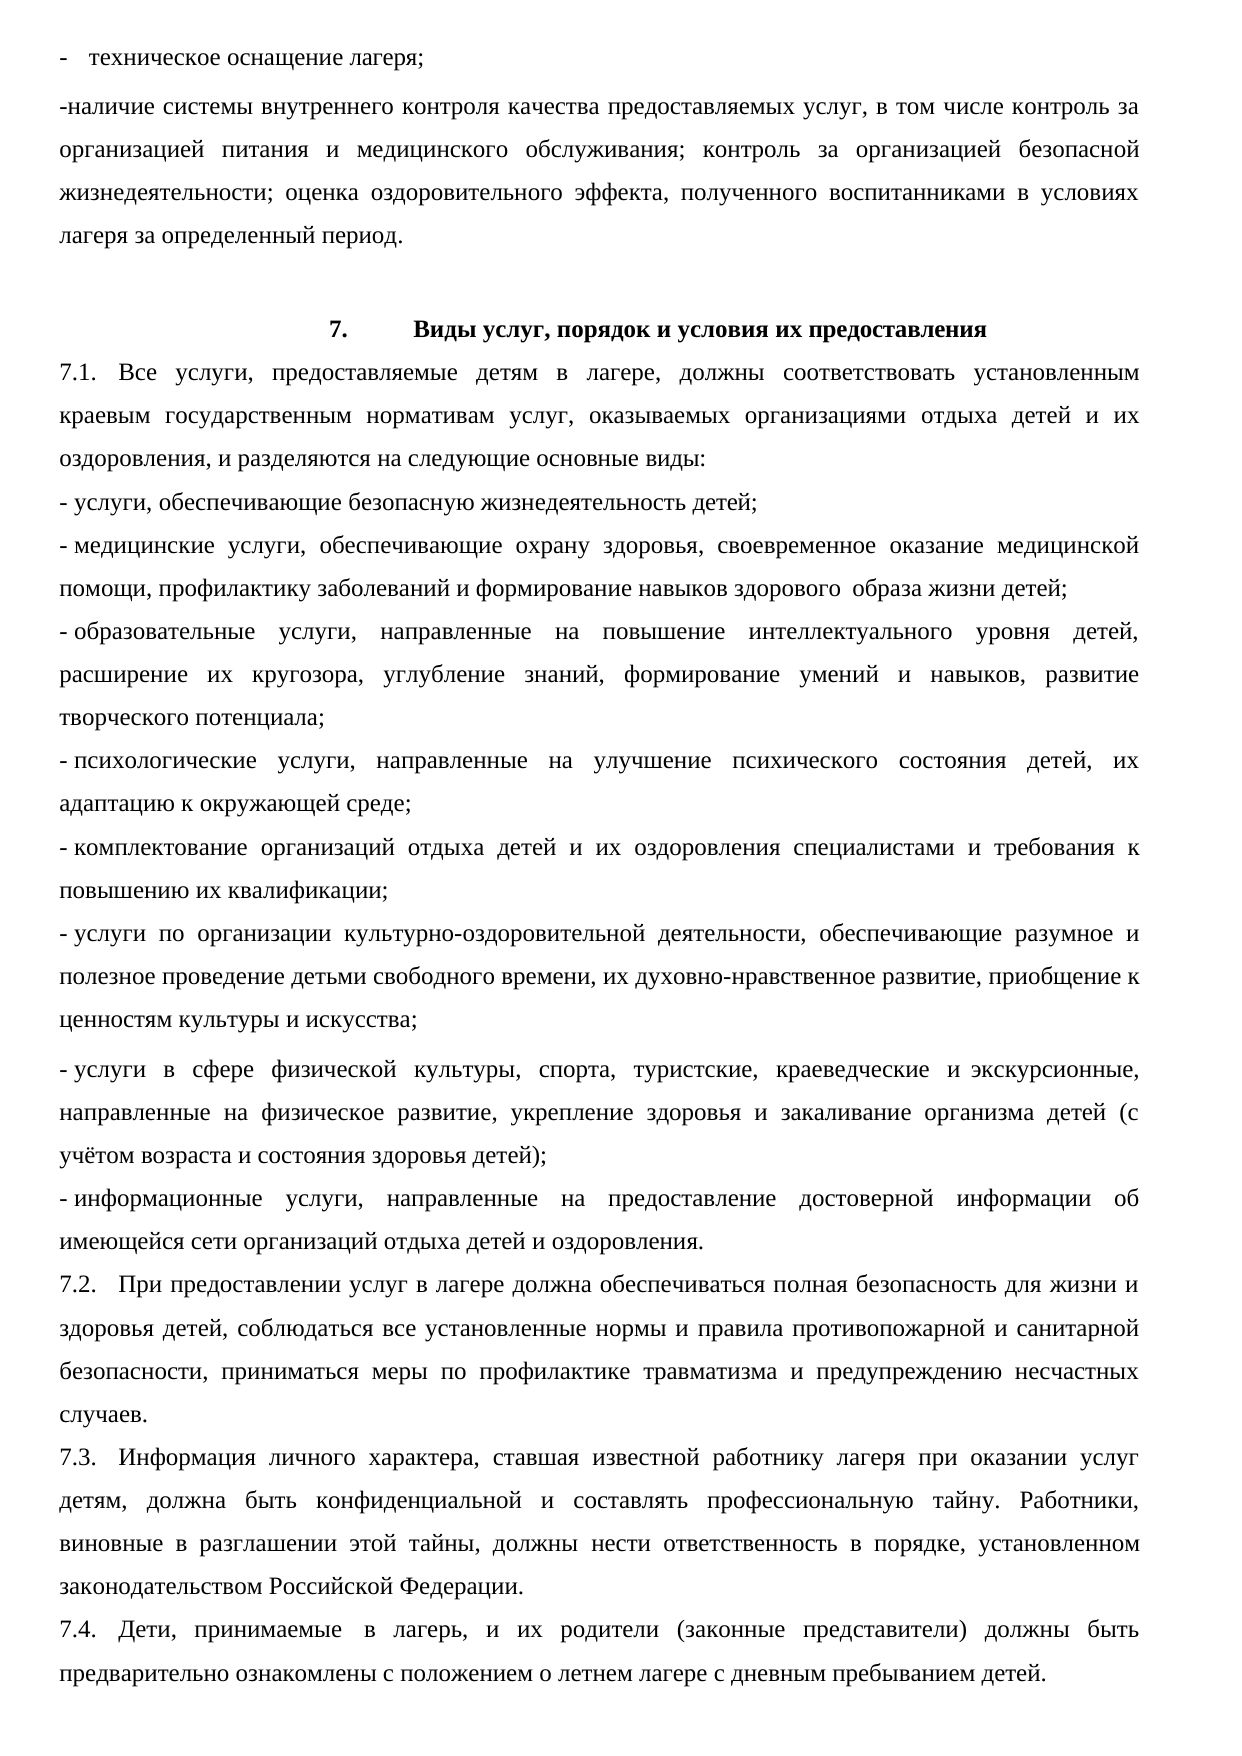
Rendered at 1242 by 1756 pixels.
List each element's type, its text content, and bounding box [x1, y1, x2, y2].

list При предоставлении услуг в лагере должна обеспечиваться полная безопасность для жизни и здоровья детей, соблюдаться все установленные нормы и правила противопожарной и санитарной безопасности, приниматься меры по профилактике травматизма и предупреждению несчастных случаев. [59, 1269, 1140, 1428]
list услуги в сфере физической культуры, спорта, туристские, краеведческие и экскурсионные, направленные на физическое развитие, укрепление здоровья и закаливание организма детей (с учётом возраста и состояния здоровья детей); [59, 1054, 1140, 1169]
subtitle Виды услуг, порядок и условия их предоставления [329, 314, 1212, 343]
list техническое оснащение лагеря; [59, 42, 1212, 70]
list Дети, принимаемые в лагерь, и их родители (законные представители) должны быть предварительно ознакомлены с положением о летнем лагере с дневным пребыванием детей. [59, 1614, 1140, 1686]
list Все услуги, предоставляемые детям в лагере, должны соответствовать установленным краевым государственным нормативам услуг, оказываемых организациями отдыха детей и их оздоровления, и разделяются на следующие основные виды: [59, 357, 1141, 472]
list психологические услуги, направленные на улучшение психического состояния детей, их адаптацию к окружающей среде; [59, 745, 1140, 817]
text -наличие системы внутреннего контроля качества предоставляемых услуг, в том числе контроль за организацией питания и медицинского обслуживания; контроль за организацией безопасной жизнедеятельности; оценка оздоровительного эффекта, полученного воспитанниками в условиях лагеря за определенный период. [59, 91, 1140, 249]
list комплектование организаций отдыха детей и их оздоровления специалистами и требования к повышению их квалификации; [59, 832, 1140, 903]
list образовательные услуги, направленные на повышение интеллектуального уровня детей, расширение их кругозора, углубление знаний, формирование умений и навыков, развитие творческого потенциала; [59, 616, 1140, 731]
list Информация личного характера, ставшая известной работнику лагеря при оказании услуг детям, должна быть конфиденциальной и составлять профессиональную тайну. Работники, виновные в разглашении этой тайны, должны нести ответственность в порядке, установленном законодательством Российской Федерации. [59, 1442, 1140, 1600]
list услуги, обеспечивающие безопасную жизнедеятельность детей; [59, 487, 1212, 515]
list информационные услуги, направленные на предоставление достоверной информации об имеющейся сети организаций отдыха детей и оздоровления. [59, 1183, 1140, 1255]
list медицинские услуги, обеспечивающие охрану здоровья, своевременное оказание медицинской помощи, профилактику заболеваний и формирование навыков здорового образа жизни детей; [59, 530, 1140, 602]
list услуги по организации культурно-оздоровительной деятельности, обеспечивающие разумное и полезное проведение детьми свободного времени, их духовно-нравственное развитие, приобщение к ценностям культуры и искусства; [59, 918, 1141, 1033]
